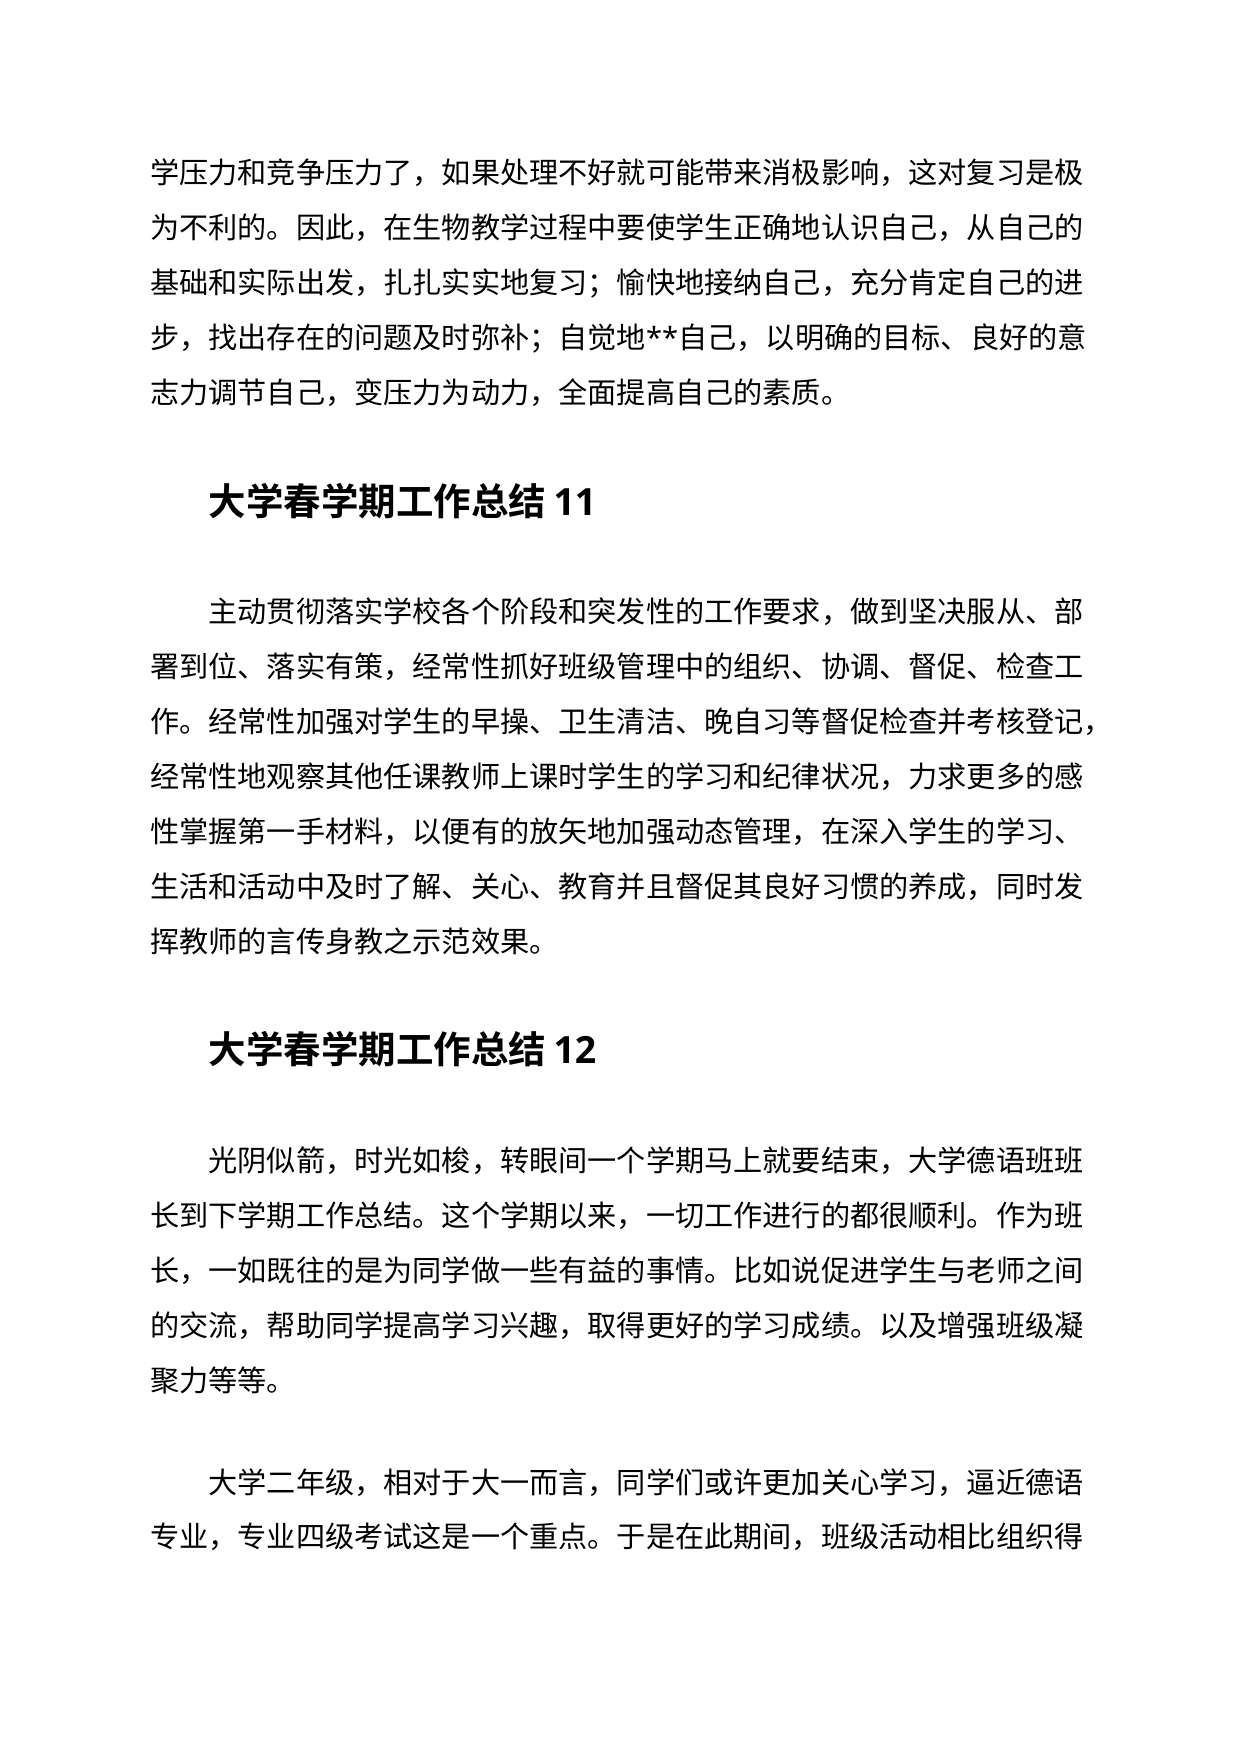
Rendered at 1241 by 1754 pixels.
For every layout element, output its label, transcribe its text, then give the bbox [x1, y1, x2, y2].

text 光阴似箭，时光如梭，转眼间一个学期马上就要结束，大学德语班班长到下学期工作总结。这个学期以来，一切工作进行的都很顺利。作为班长，一如既往的是为同学做一些有益的事情。比如说促进学生与老师之间的交流，帮助同学提高学习兴趣，取得更好的学习成绩。以及增强班级凝聚力等等。 [150, 1138, 1090, 1400]
text 大学春学期工作总结12 [150, 1020, 1090, 1075]
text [150, 1459, 1090, 1556]
text 大学春学期工作总结11 [150, 471, 1090, 526]
text 主动贯彻落实学校各个阶段和突发性的工作要求，做到坚决服从、部署到位、落实有策，经常性抓好班级管理中的组织、协调、督促、检查工作。经常性加强对学生的早操、卫生清洁、晚自习等督促检查并考核登记，经常性地观察其他任课教师上课时学生的学习和纪律状况，力求更多的感性掌握第一手材料，以便有的放矢地加强动态管理，在深入学生的学习、生活和活动中及时了解、关心、教育并且督促其良好习惯的养成，同时发挥教师的言传身教之示范效果。 [150, 589, 1090, 961]
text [150, 150, 1090, 412]
